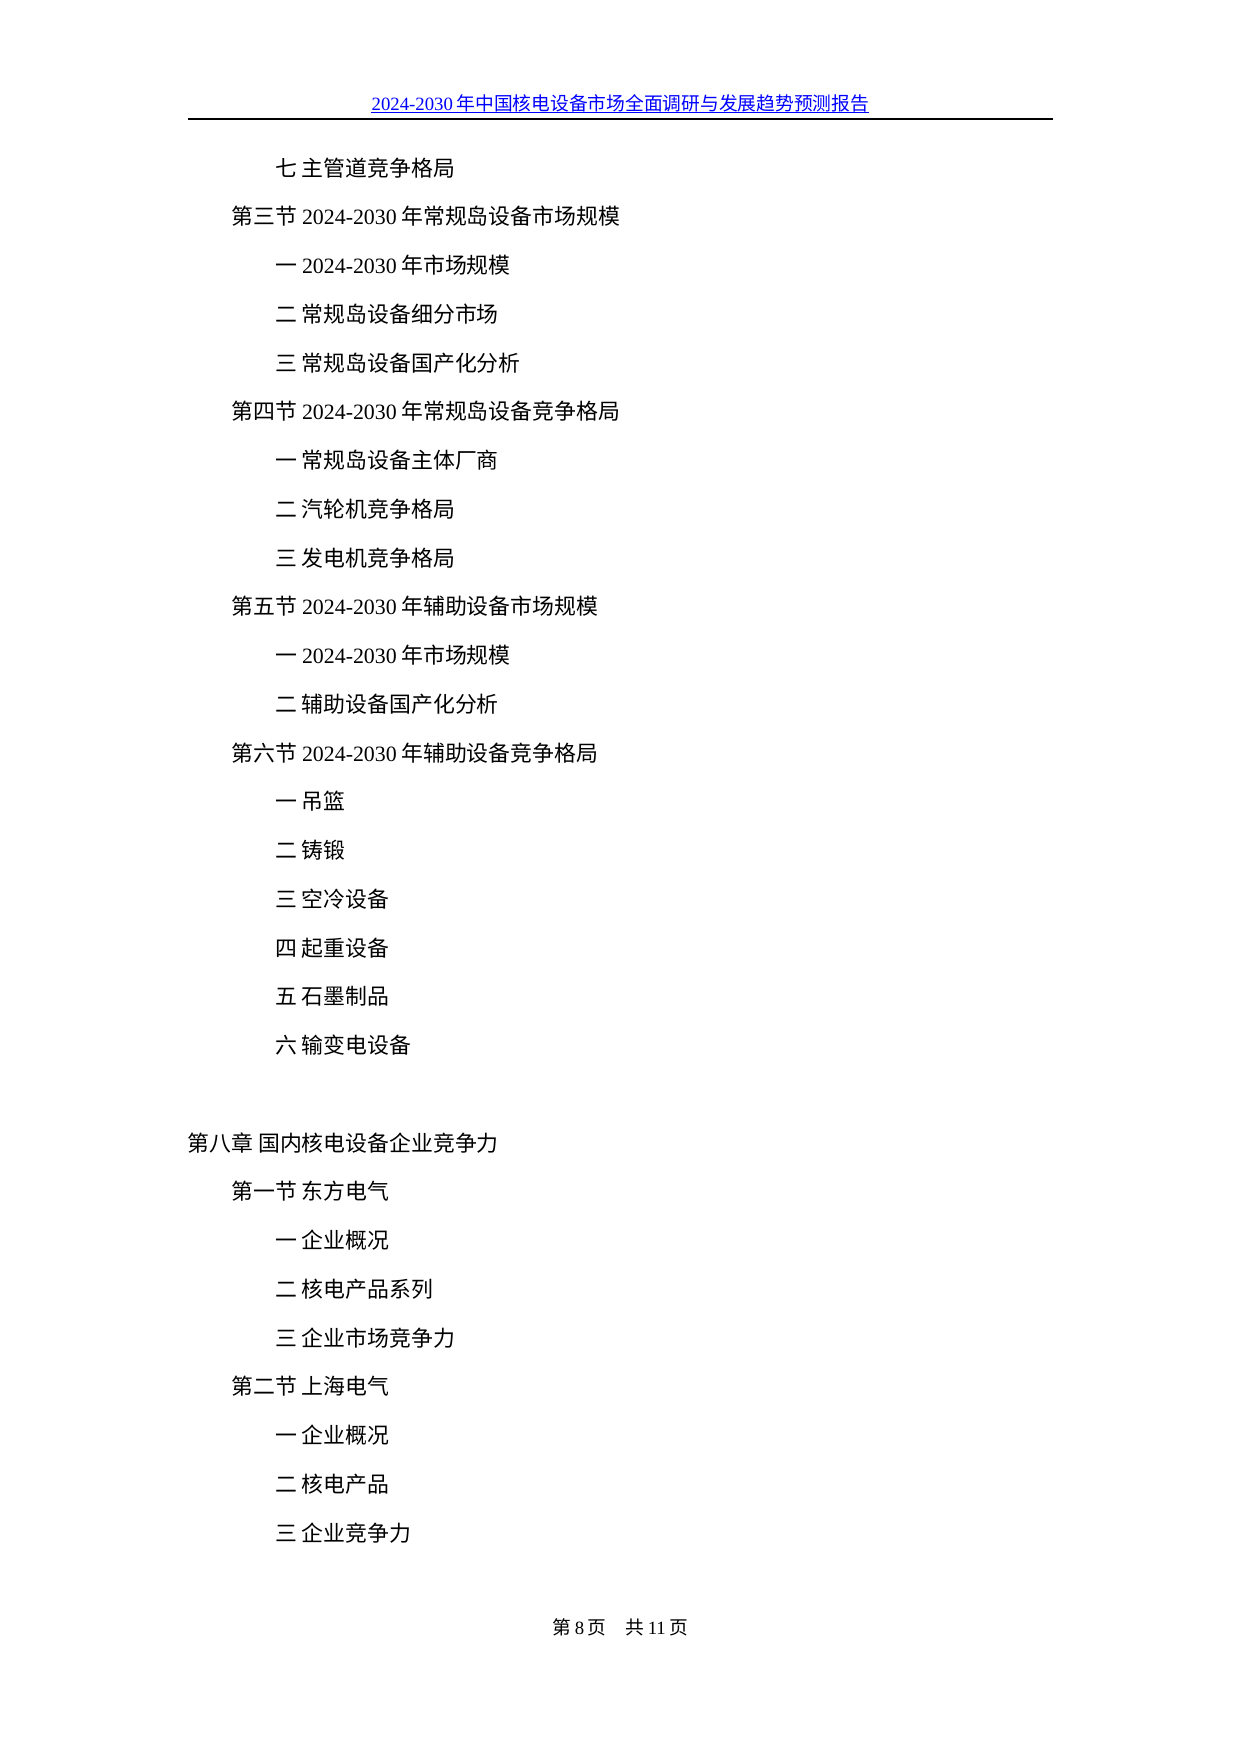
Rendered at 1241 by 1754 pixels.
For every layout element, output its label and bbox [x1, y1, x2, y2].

text [187, 150, 1053, 1548]
